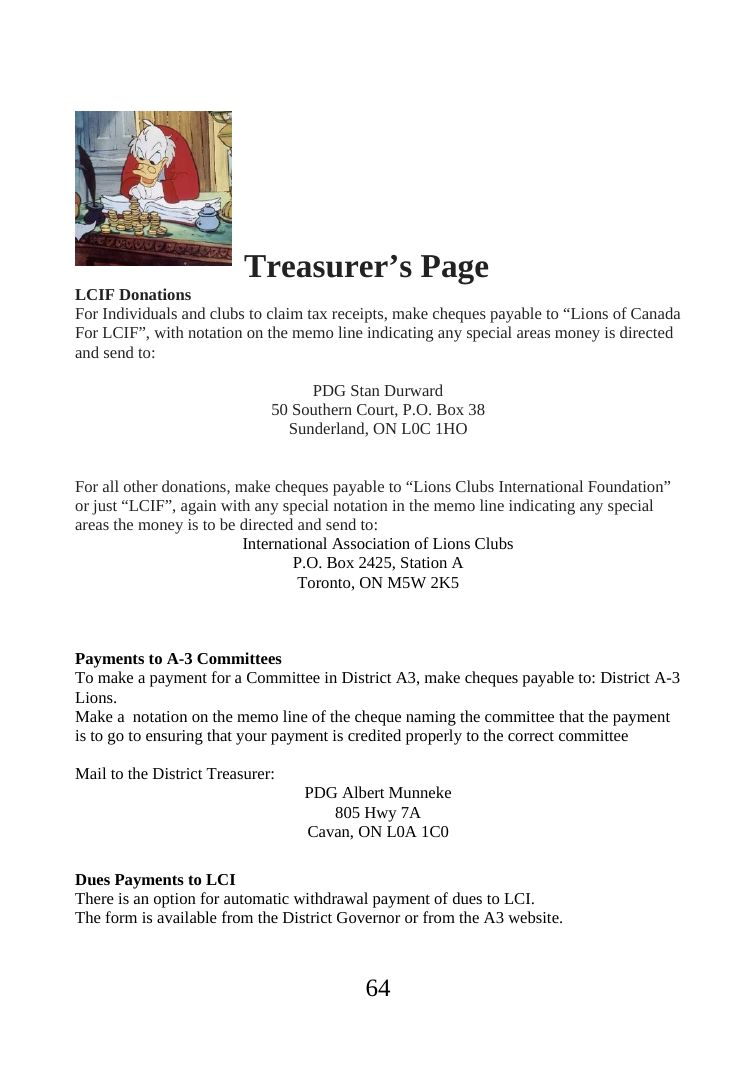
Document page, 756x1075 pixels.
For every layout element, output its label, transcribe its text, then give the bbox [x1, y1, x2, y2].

text PDG Albert Munneke [75, 783, 681, 802]
text The form is available from the District Governor or from the A3 website. [75, 908, 681, 927]
text To make a payment for a Committee in District A3, make cheques payable to: District A-3 Lions. [75, 668, 681, 707]
text Mail to the District Treasurer: [75, 764, 681, 783]
text Treasurer’s Page [75, 112, 681, 285]
text For Individuals and clubs to claim tax receipts, make cheques payable to “Lions of Canada For LCIF”, with notation on the memo line indicating any special areas money is directed and send to: [75, 304, 681, 362]
text Sunderland, ON L0C 1HO [75, 419, 681, 438]
text LCIF Donations [75, 285, 681, 304]
text Dues Payments to LCI [75, 869, 681, 889]
text Make a notation on the memo line of the cheque naming the committee that the payment is to go to ensuring that your payment is credited properly to the correct committee [75, 707, 681, 745]
text There is an option for automatic withdrawal payment of dues to LCI. [75, 889, 681, 908]
text Payments to A-3 Committees [75, 649, 681, 668]
text 50 Southern Court, P.O. Box 38 [75, 400, 681, 419]
text P.O. Box 2425, Station A [75, 553, 681, 572]
text For all other donations, make cheques payable to “Lions Clubs International Foundation” or just “LCIF”, again with any special notation in the memo line indicating any special areas the money is to be directed and send to: [75, 477, 681, 534]
picture [75, 111, 232, 266]
text 805 Hwy 7A [75, 802, 681, 822]
text International Association of Lions Clubs [75, 534, 681, 553]
text Toronto, ON M5W 2K5 [75, 572, 681, 592]
text Cavan, ON L0A 1C0 [75, 822, 681, 841]
text PDG Stan Durward [75, 381, 681, 400]
